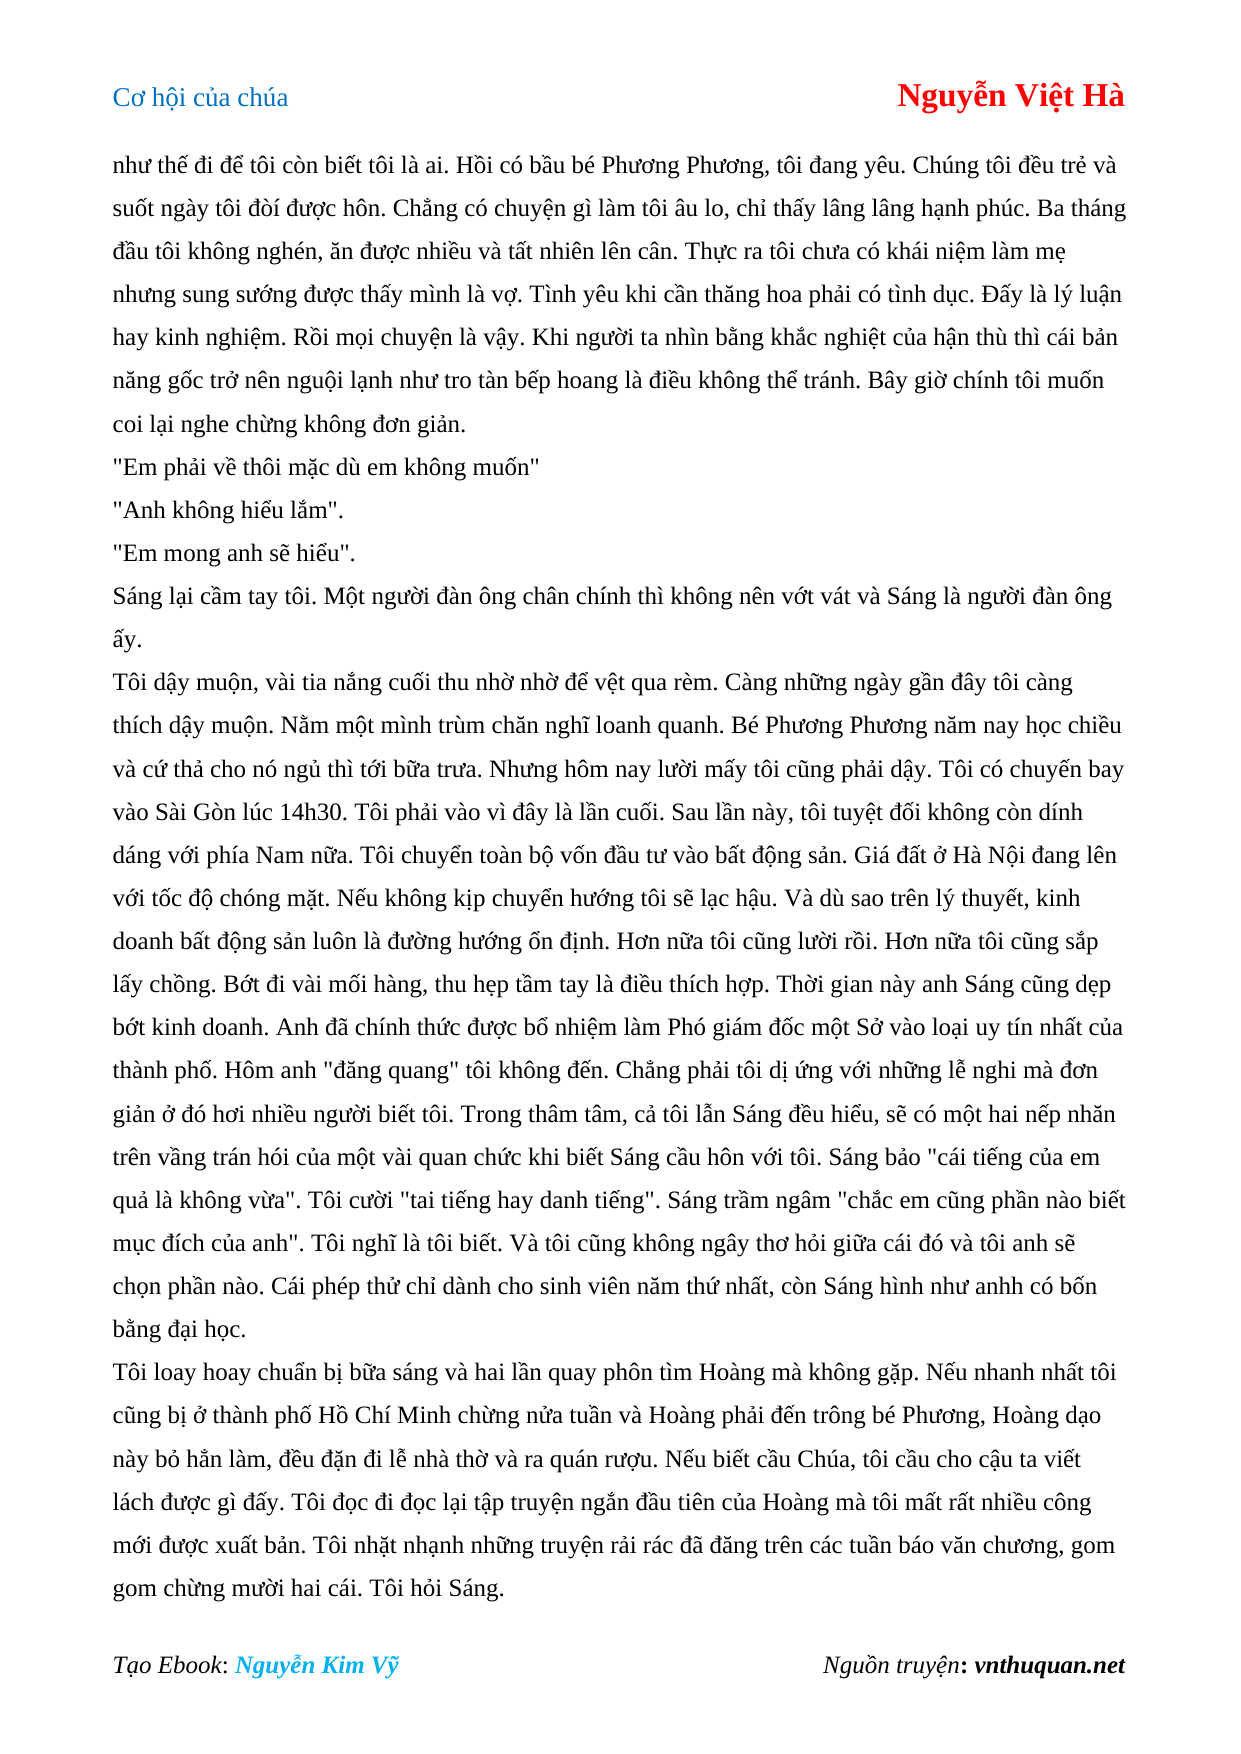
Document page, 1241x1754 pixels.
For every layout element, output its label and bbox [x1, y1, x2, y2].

text [112, 150, 1128, 1602]
